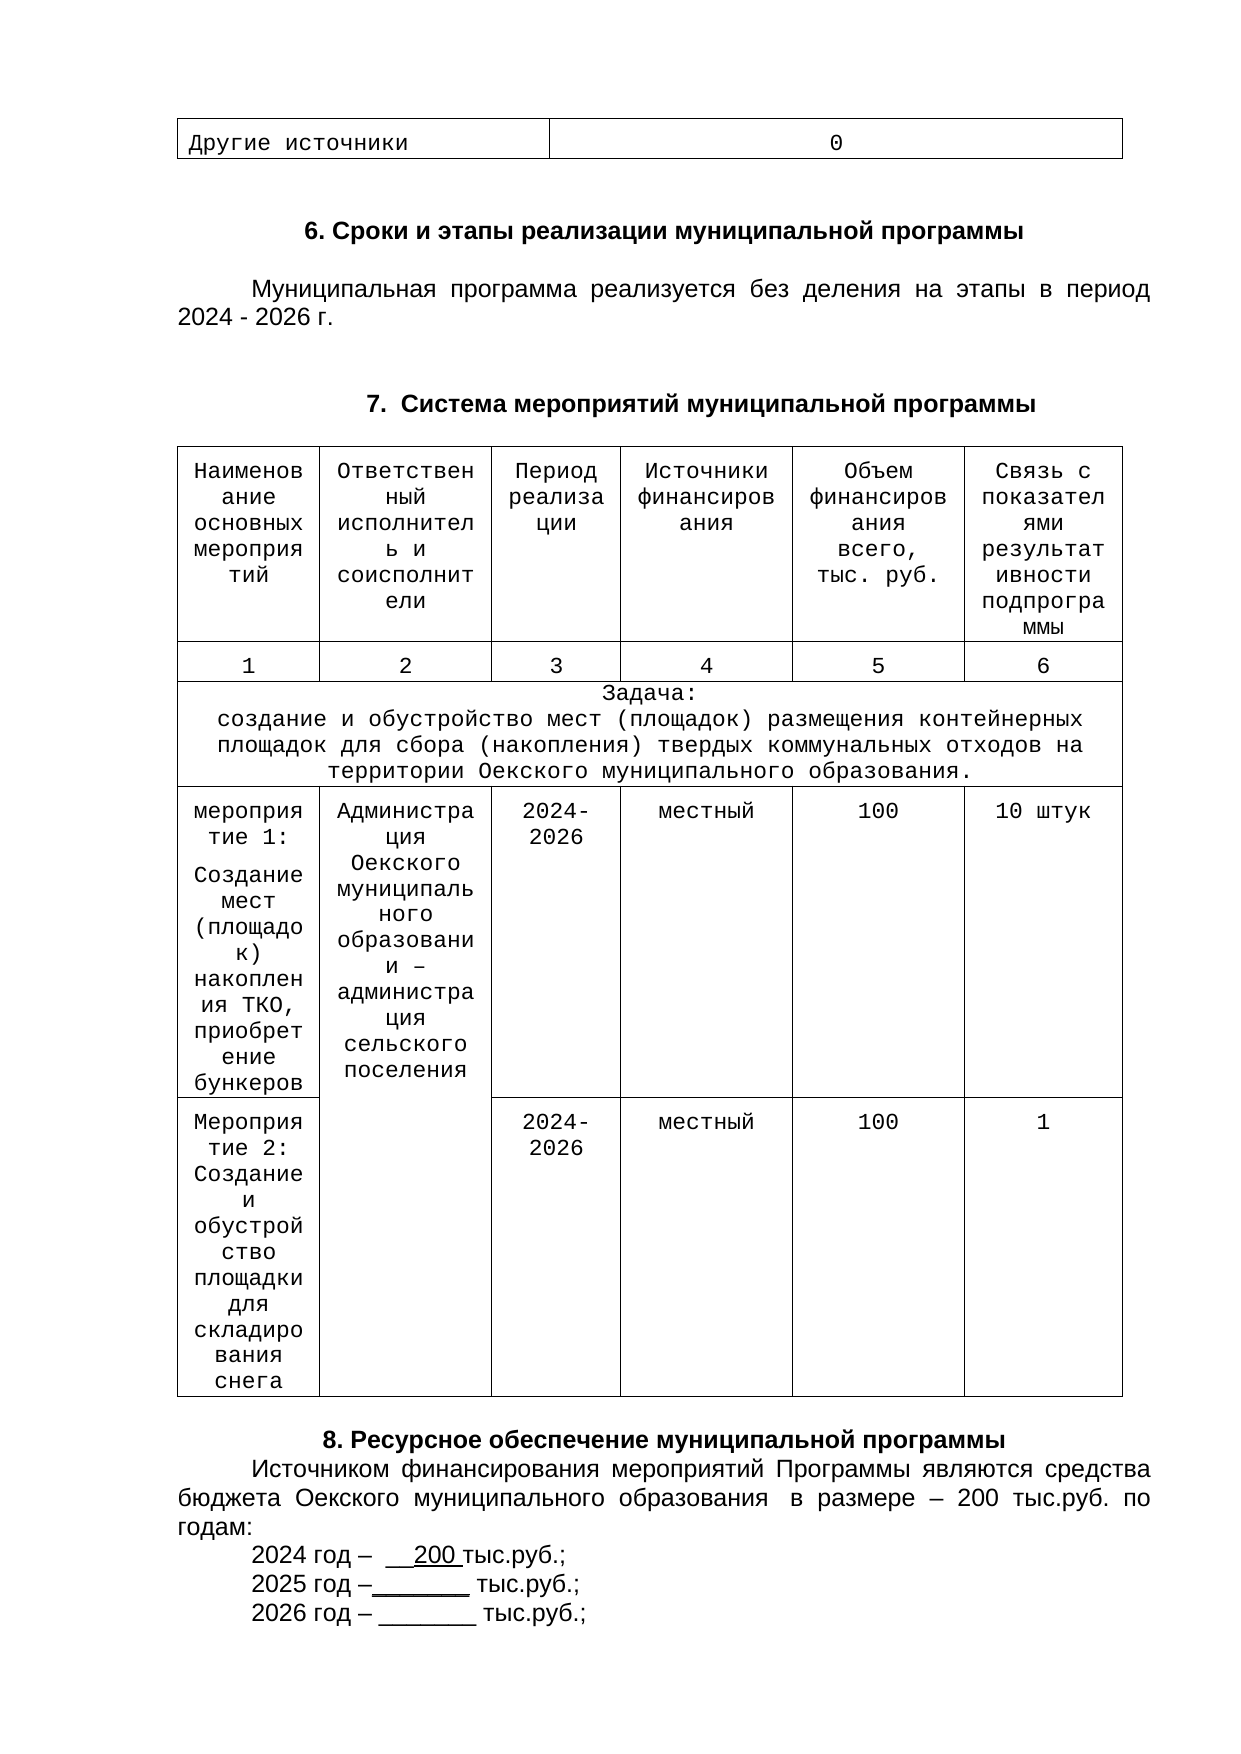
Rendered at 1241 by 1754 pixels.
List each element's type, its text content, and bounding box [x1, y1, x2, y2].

text 2024 год – __200 тыс.руб.; [177, 1541, 1152, 1569]
table_cell 10 штук [965, 787, 1122, 1097]
text 2026 год – _______ тыс.руб.; [177, 1598, 1152, 1627]
text 8. Ресурсное обеспечение муниципальной программы [177, 1426, 1152, 1454]
text 6. Сроки и этапы реализации муниципальной программы [177, 216, 1152, 245]
table_cell 6 [965, 642, 1122, 681]
table_cell 1 [178, 642, 319, 681]
table_cell 3 [492, 642, 620, 681]
table_cell местный [621, 787, 792, 1097]
table_cell 4 [621, 642, 792, 681]
table_cell Другие источники [178, 119, 549, 158]
table_header Объем финансирования всего, тыс. руб. [793, 447, 964, 641]
table_cell 100 [793, 787, 964, 1097]
text 7. Система мероприятий муниципальной программы [177, 389, 1152, 417]
table_cell Мероприятие 2: Создание и обустройство площадки для складирования снега [178, 1098, 319, 1396]
table_cell 2 [320, 642, 491, 681]
table_cell 5 [793, 642, 964, 681]
text 2025 год –_______ тыс.руб.; [177, 1569, 1152, 1598]
table_header Ответственный исполнитель и соисполнители [320, 447, 491, 641]
table_cell 2024-2026 [492, 787, 620, 1097]
table_header Связь с показателями результативности подпрограммы [965, 447, 1122, 641]
table_cell [320, 1097, 491, 1396]
table_cell 100 [793, 1098, 964, 1396]
table_header Наименование основных мероприятий [178, 447, 319, 641]
table_header Источники финансирования [621, 447, 792, 641]
table_cell местный [621, 1098, 792, 1396]
table_cell 0 [550, 119, 1122, 158]
table_cell мероприятие 1: Создание мест (площадок) накопления ТКО, приобретение бункеров [178, 787, 319, 1097]
text Муниципальная программа реализуется без деления на этапы в период 2024 - 2026 г. [177, 274, 1152, 331]
table_cell Задача: создание и обустройство мест (площадок) размещения контейнерных площадок для сбора (накопления) твердых коммунальных отходов на территории Оекского муниципального образования. [178, 682, 1122, 786]
table_header Период реализации [492, 447, 620, 641]
table_cell 1 [965, 1098, 1122, 1396]
table_cell Администрация Оекского муниципального образовании – администрация сельского поселения [320, 787, 491, 1097]
table_cell 2024-2026 [492, 1098, 620, 1396]
text Источником финансирования мероприятий Программы являются средства бюджета Оекского муниципального образования в размере – 200 тыс.руб. по годам: [177, 1454, 1152, 1541]
